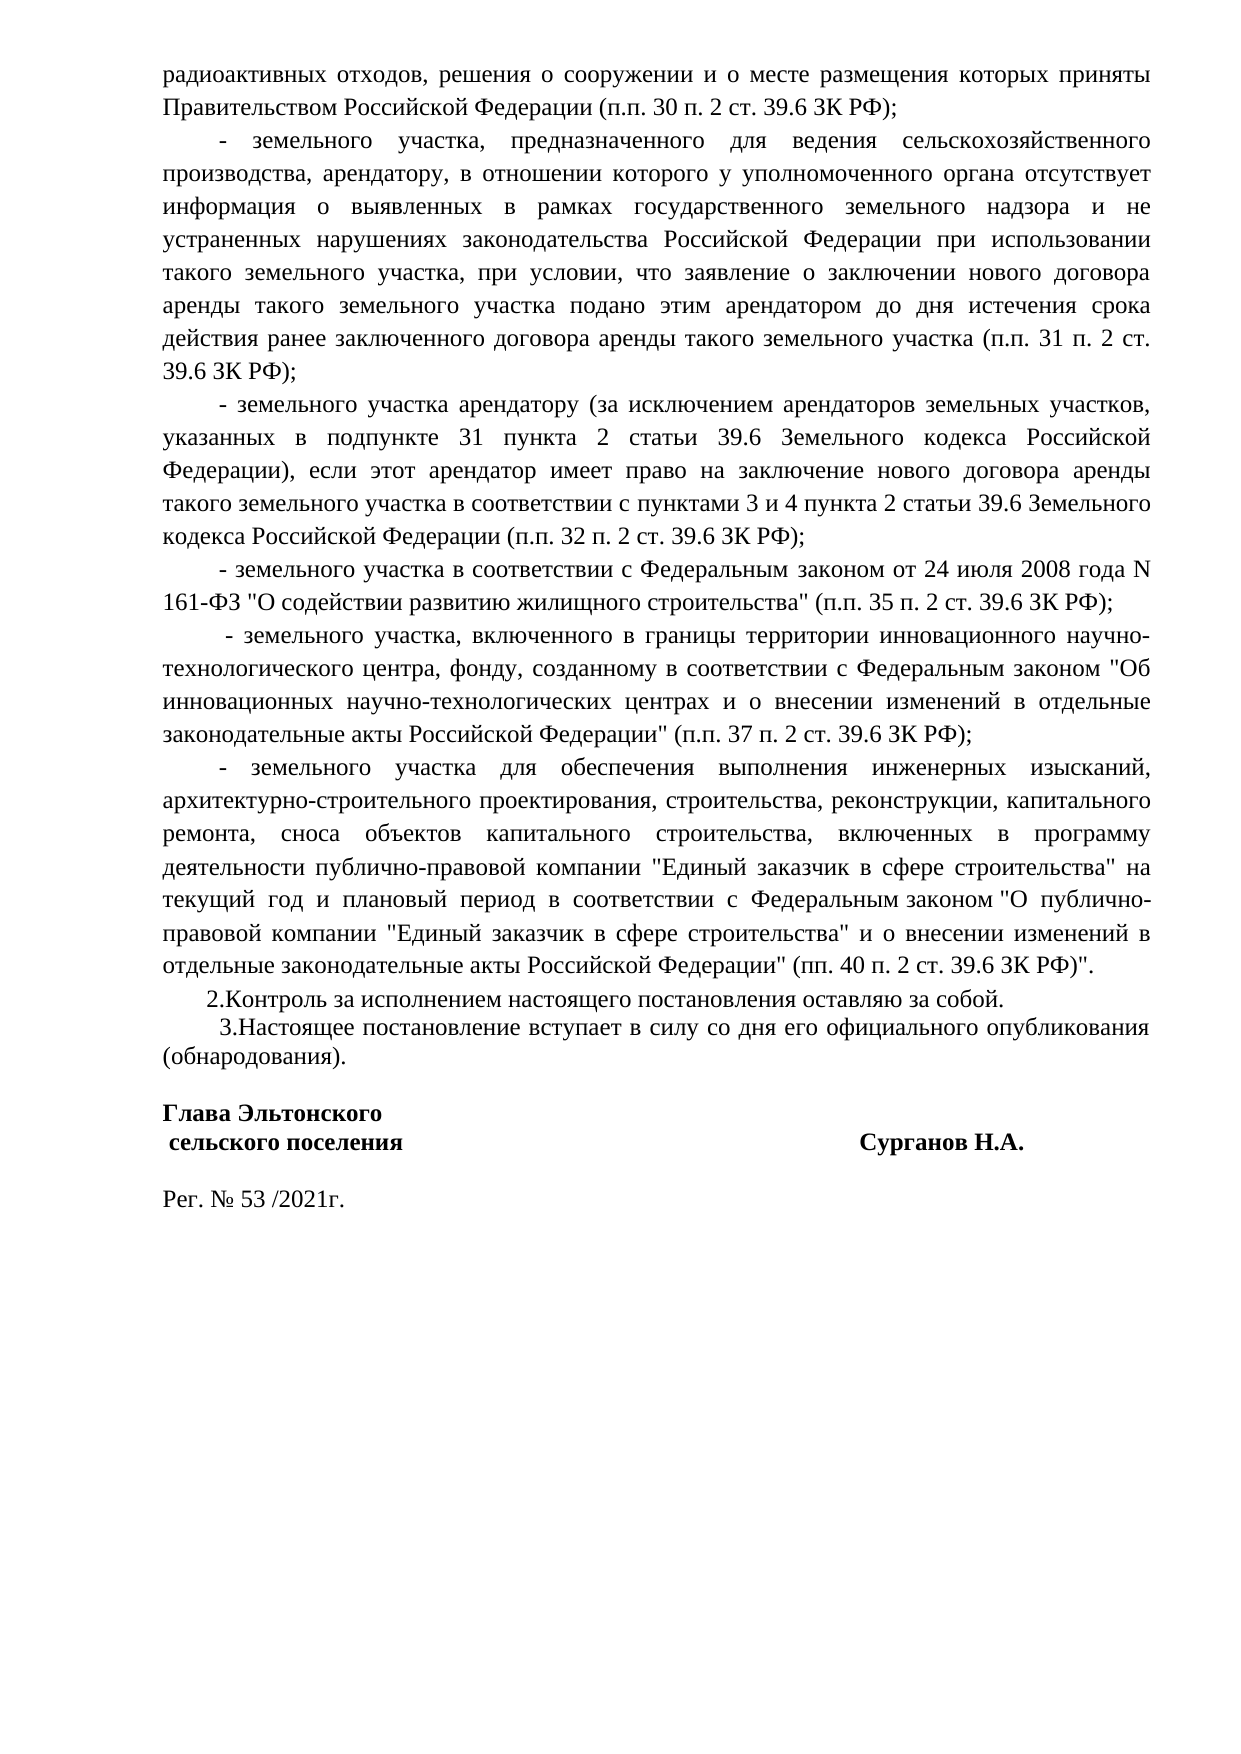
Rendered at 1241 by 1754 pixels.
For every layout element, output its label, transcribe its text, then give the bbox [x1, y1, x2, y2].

text Рег. № 53 /2021г. [162, 1184, 1152, 1213]
text сельского поселения Сурганов Н.А. [162, 1127, 1152, 1155]
text - земельного участка в соответствии с Федеральным законом от 24 июля 2008 года N 161-ФЗ "О содействии развитию жилищного строительства" (п.п. 35 п. 2 ст. 39.6 ЗК РФ); [162, 554, 1152, 616]
text - земельного участка арендатору (за исключением арендаторов земельных участков, указанных в подпункте 31 пункта 2 статьи 39.6 Земельного кодекса Российской Федерации), если этот арендатор имеет право на заключение нового договора аренды такого земельного участка в соответствии с пунктами 3 и 4 пункта 2 статьи 39.6 Земельного кодекса Российской Федерации (п.п. 32 п. 2 ст. 39.6 ЗК РФ); [162, 389, 1152, 550]
text 3.Настоящее постановление вступает в силу со дня его официального опубликования (обнародования). [162, 1012, 1152, 1070]
text - земельного участка, предназначенного для ведения сельскохозяйственного производства, арендатору, в отношении которого у уполномоченного органа отсутствует информация о выявленных в рамках государственного земельного надзора и не устраненных нарушениях законодательства Российской Федерации при использовании такого земельного участка, при условии, что заявление о заключении нового договора аренды такого земельного участка подано этим арендатором до дня истечения срока действия ранее заключенного договора аренды такого земельного участка (п.п. 31 п. 2 ст. 39.6 ЗК РФ); [162, 125, 1152, 385]
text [162, 59, 1152, 121]
text - земельного участка, включенного в границы территории инновационного научно-технологического центра, фонду, созданному в соответствии с Федеральным законом "Об инновационных научно-технологических центрах и о внесении изменений в отдельные законодательные акты Российской Федерации" (п.п. 37 п. 2 ст. 39.6 ЗК РФ); [162, 620, 1152, 748]
text - земельного участка для обеспечения выполнения инженерных изысканий, архитектурно-строительного проектирования, строительства, реконструкции, капитального ремонта, сноса объектов капитального строительства, включенных в программу деятельности публично-правовой компании "Единый заказчик в сфере строительства" на текущий год и плановый период в соответствии с Федеральным законом "О публично-правовой компании "Единый заказчик в сфере строительства" и о внесении изменений в отдельные законодательные акты Российской Федерации" (пп. 40 п. 2 ст. 39.6 ЗК РФ)". [162, 752, 1152, 979]
text Глава Эльтонского [162, 1098, 1152, 1127]
text 2.Контроль за исполнением настоящего постановления оставляю за собой. [162, 984, 1152, 1012]
